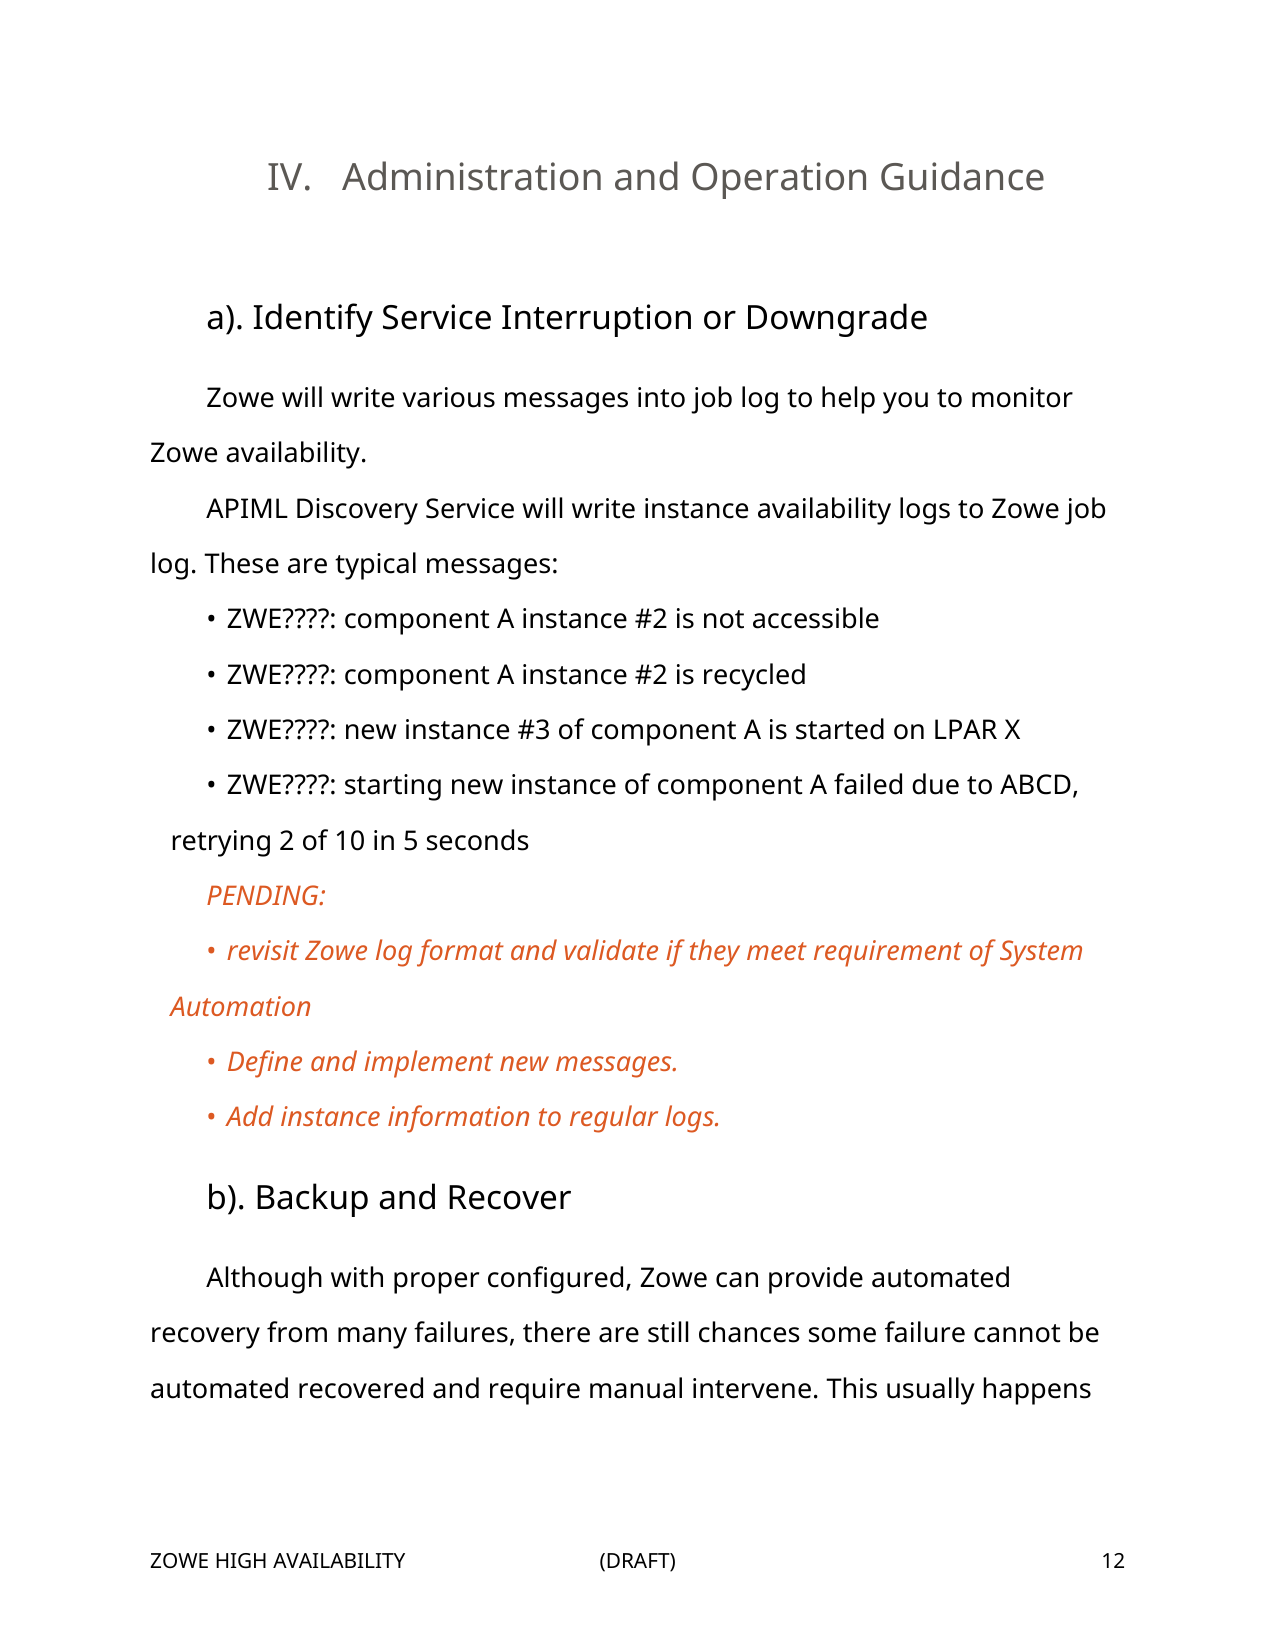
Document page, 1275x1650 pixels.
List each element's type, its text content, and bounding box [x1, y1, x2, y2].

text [150, 1259, 1125, 1406]
text APIML Discovery Service will write instance availability logs to Zowe job log. These are typical messages: [150, 489, 1125, 581]
text Zowe will write various messages into job log to help you to monitor Zowe availability. [150, 379, 1125, 471]
subtitle Administration and Operation Guidance [187, 150, 1125, 201]
list Add instance information to regular logs. [170, 1098, 1125, 1134]
subtitle b). Backup and Recover [150, 1174, 1125, 1219]
subtitle a). Identify Service Interruption or Downgrade [150, 294, 1125, 339]
list revisit Zowe log format and validate if they meet requirement of System Automation [170, 932, 1125, 1024]
list ZWE????: component A instance #2 is recycled [170, 655, 1125, 692]
list ZWE????: new instance #3 of component A is started on LPAR X [170, 711, 1125, 747]
list Define and implement new messages. [170, 1042, 1125, 1079]
list ZWE????: starting new instance of component A failed due to ABCD, retrying 2 of 10 in 5 seconds [170, 766, 1125, 858]
list ZWE????: component A instance #2 is not accessible [170, 600, 1125, 637]
text PENDING: [150, 876, 1125, 913]
